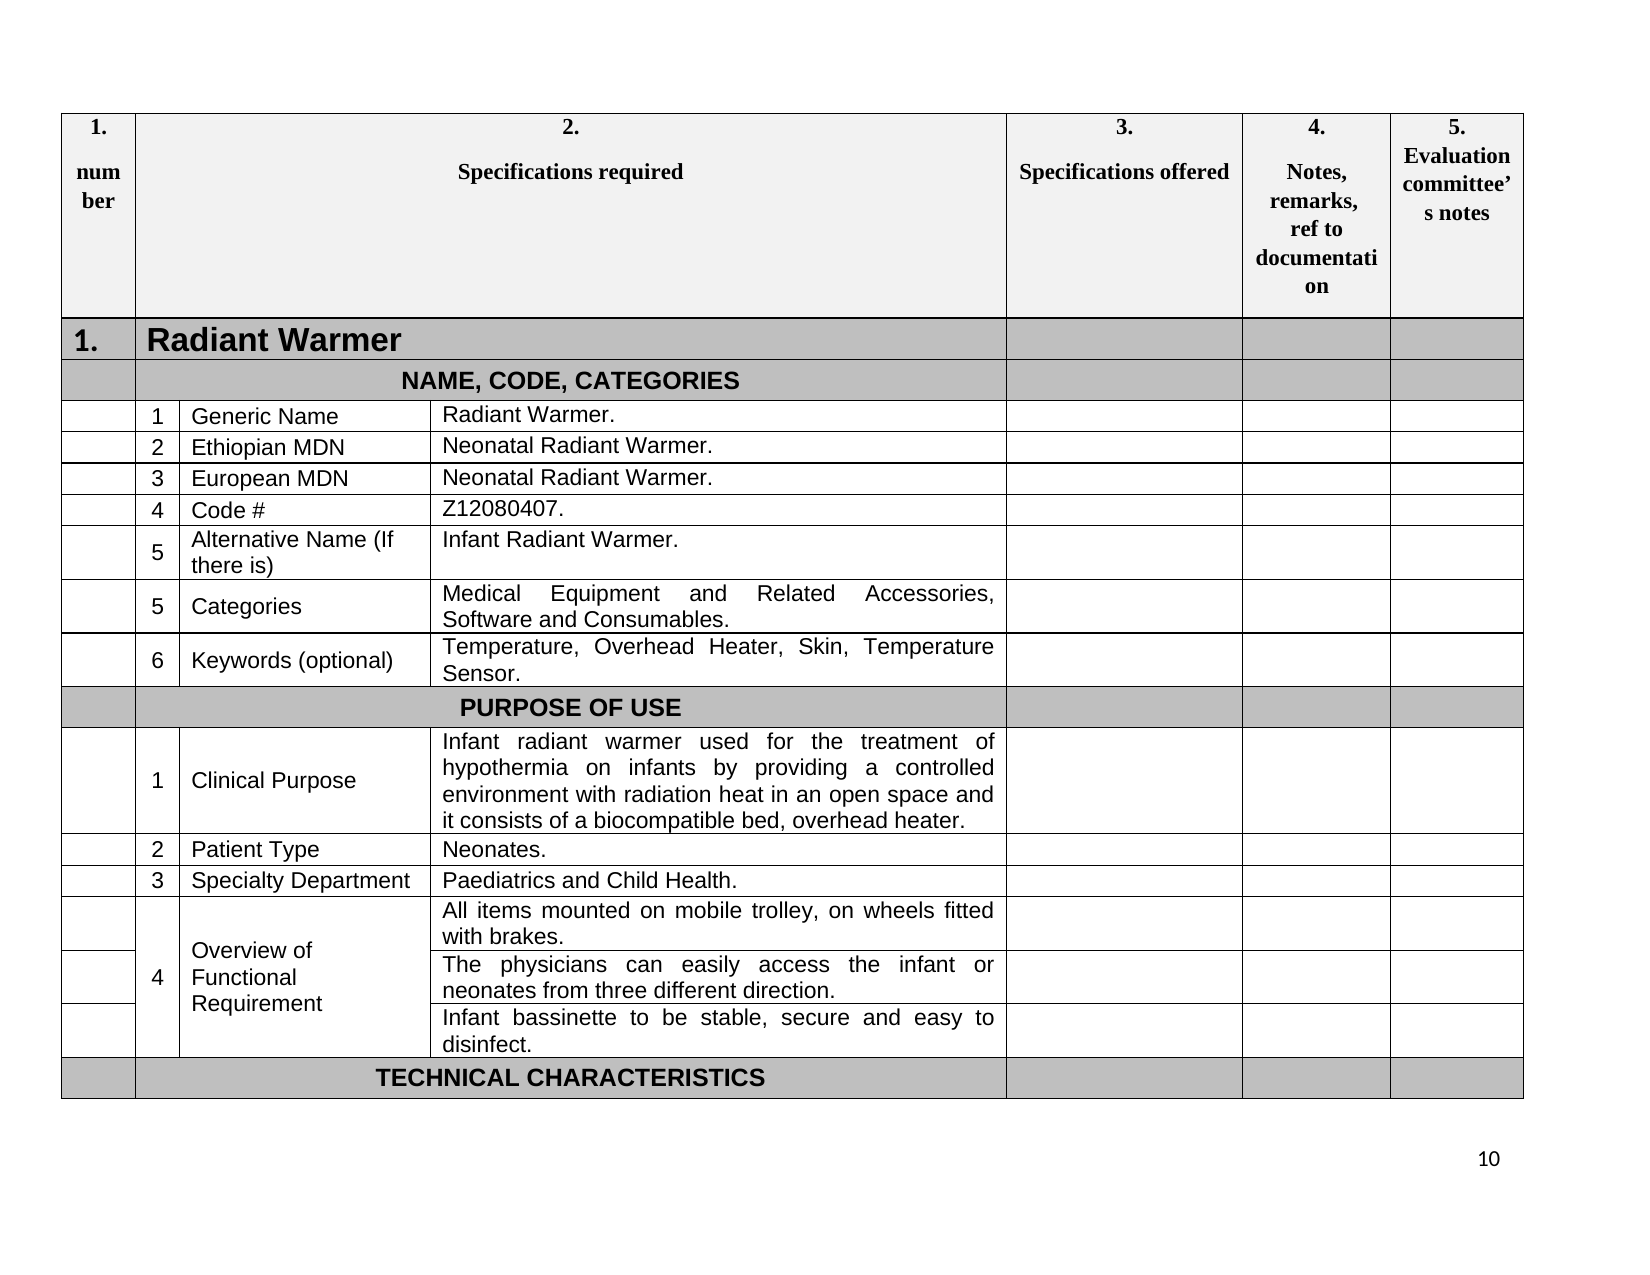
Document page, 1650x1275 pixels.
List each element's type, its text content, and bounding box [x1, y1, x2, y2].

table_cell [62, 464, 135, 494]
table_cell Categories [180, 580, 430, 632]
table_cell 4 [136, 495, 179, 525]
table_cell Generic Name [180, 401, 430, 431]
table_cell [1243, 580, 1390, 632]
table_cell [1391, 897, 1523, 949]
table_cell Code # [180, 495, 430, 525]
table_cell [62, 866, 135, 896]
table_cell [62, 432, 135, 462]
table_cell [1243, 834, 1390, 864]
table_cell [1243, 1058, 1390, 1098]
table_cell Infant Radiant Warmer. [431, 526, 1006, 579]
table_cell 1 [136, 728, 179, 833]
table_header 2. Specifications required [136, 114, 1006, 317]
table_cell [1007, 951, 1242, 1003]
table_cell [1391, 687, 1523, 727]
table_cell Neonatal Radiant Warmer. [431, 464, 1006, 494]
table_cell 1 [136, 401, 179, 431]
table_cell [62, 687, 135, 727]
table_header 4. Notes, remarks, ref to documentation [1243, 114, 1390, 317]
table_cell [1243, 634, 1390, 686]
table_header 1. number [62, 114, 135, 317]
table_cell [1243, 432, 1390, 462]
table_cell [1391, 728, 1523, 833]
table_cell 3 [136, 866, 179, 896]
table_cell [1007, 866, 1242, 896]
table_cell Medical Equipment and Related Accessories, Software and Consumables. [431, 580, 1006, 632]
table_cell [1243, 728, 1390, 833]
table_cell [62, 951, 135, 1003]
table_cell [1007, 834, 1242, 864]
table_cell [1391, 834, 1523, 864]
table_cell [1007, 319, 1242, 359]
table_cell European MDN [180, 464, 430, 494]
table_cell 2 [136, 834, 179, 864]
table_cell [1007, 1004, 1242, 1057]
table_cell Paediatrics and Child Health. [431, 866, 1006, 896]
table_cell [62, 1004, 135, 1057]
table_cell All items mounted on mobile trolley, on wheels fitted with brakes. [431, 897, 1006, 949]
table_cell [1243, 319, 1390, 359]
table_cell [1391, 634, 1523, 686]
table_header 5. Evaluation committee’s notes [1391, 114, 1523, 317]
table_cell 5 [136, 580, 179, 632]
table_cell [1007, 401, 1242, 431]
table_cell TECHNICAL CHARACTERISTICS [136, 1058, 1006, 1098]
table_cell PURPOSE OF USE [136, 687, 1006, 727]
table_cell 4 [136, 897, 179, 1057]
table_cell [62, 1058, 135, 1098]
table_cell [1243, 464, 1390, 494]
table_cell [1391, 319, 1523, 359]
table_cell Radiant Warmer. [431, 401, 1006, 431]
table_cell [1243, 360, 1390, 400]
table_cell [1243, 897, 1390, 949]
table_cell [1243, 401, 1390, 431]
table_cell Patient Type [180, 834, 430, 864]
table_cell [1007, 432, 1242, 462]
table_header 3. Specifications offered [1007, 114, 1242, 317]
table_cell Temperature, Overhead Heater, Skin, Temperature Sensor. [431, 634, 1006, 686]
table_cell [1007, 634, 1242, 686]
table_cell [62, 360, 135, 400]
table_cell [62, 897, 135, 949]
table_cell [1243, 526, 1390, 579]
table_cell Infant radiant warmer used for the treatment of hypothermia on infants by providing a controlled environment with radiation heat in an open space and it consists of a biocompatible bed, overhead heater. [431, 728, 1006, 833]
table_cell Neonatal Radiant Warmer. [431, 432, 1006, 462]
table_cell [1391, 360, 1523, 400]
table_cell [1007, 897, 1242, 949]
table_cell [62, 580, 135, 632]
table_cell [1391, 526, 1523, 579]
table_cell [1391, 432, 1523, 462]
table_cell 5 [136, 526, 179, 579]
table_cell 6 [136, 634, 179, 686]
table_cell 2 [136, 432, 179, 462]
table_cell [1007, 526, 1242, 579]
table_cell [1007, 1058, 1242, 1098]
table_cell [1007, 687, 1242, 727]
table_cell [1391, 401, 1523, 431]
table_cell Z12080407. [431, 495, 1006, 525]
table_cell [1007, 464, 1242, 494]
table_cell Neonates. [431, 834, 1006, 864]
table_cell Specialty Department [180, 866, 430, 896]
table_cell [1391, 951, 1523, 1003]
table_cell [1007, 495, 1242, 525]
table_cell [1007, 728, 1242, 833]
table_cell NAME, CODE, CATEGORIES [136, 360, 1006, 400]
table_cell Infant bassinette to be stable, secure and easy to disinfect. [431, 1004, 1006, 1057]
table_cell Keywords (optional) [180, 634, 430, 686]
table_cell [1391, 495, 1523, 525]
table_cell [62, 834, 135, 864]
table_cell [62, 319, 135, 359]
table_cell 3 [136, 464, 179, 494]
table_cell [1391, 464, 1523, 494]
table_cell The physicians can easily access the infant or neonates from three different direction. [431, 951, 1006, 1003]
table_cell [62, 634, 135, 686]
table_cell Ethiopian MDN [180, 432, 430, 462]
table_cell [1391, 1004, 1523, 1057]
table_cell [1243, 495, 1390, 525]
table_cell [62, 728, 135, 833]
table_cell [1391, 580, 1523, 632]
table_cell [62, 495, 135, 525]
table_cell Radiant Warmer [136, 319, 1006, 359]
table_cell Clinical Purpose [180, 728, 430, 833]
table_cell [1007, 360, 1242, 400]
table_cell [1243, 951, 1390, 1003]
table_cell [1391, 866, 1523, 896]
table_cell [1243, 1004, 1390, 1057]
table_cell [62, 526, 135, 579]
table_cell [1243, 687, 1390, 727]
table_cell [1243, 866, 1390, 896]
table_cell Overview of Functional Requirement [180, 897, 430, 1057]
table_cell [1391, 1058, 1523, 1098]
table_cell [62, 401, 135, 431]
table_cell [1007, 580, 1242, 632]
table_cell Alternative Name (If there is) [180, 526, 430, 579]
